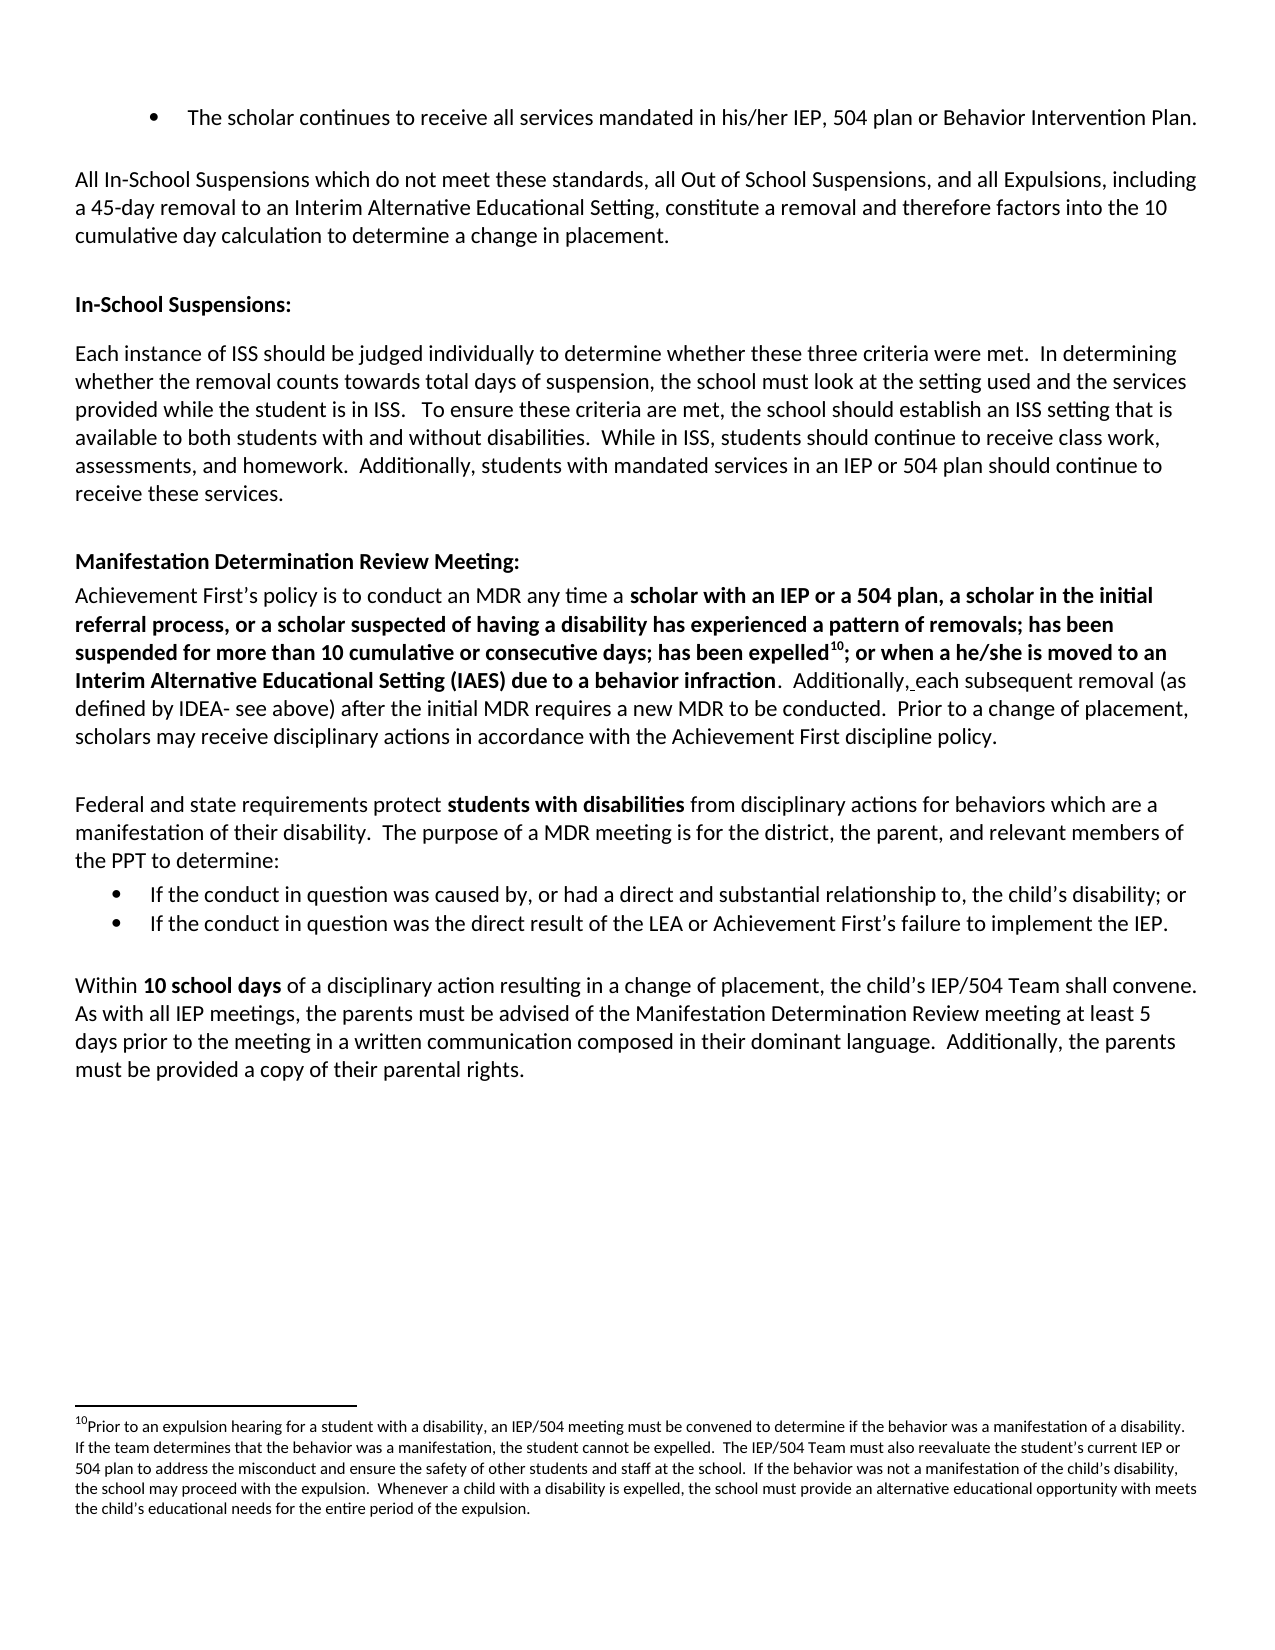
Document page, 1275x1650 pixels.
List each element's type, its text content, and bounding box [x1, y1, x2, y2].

list If the conduct in question was caused by, or had a direct and substantial relationship to, the child’s disability; or [112, 881, 1200, 909]
text Achievement First’s policy is to conduct an MDR any time a scholar with an IEP or a 504 plan, a scholar in the initial referral process, or a scholar suspected of having a disability has experienced a pattern of removals; has been suspended for more than 10 cumulative or consecutive days; has been expelled; or when a he/she is moved to an Interim Alternative Educational Setting (IAES) due to a behavior infraction. Additionally, each subsequent removal (as defined by IDEA- see above) after the initial MDR requires a new MDR to be conducted. Prior to a change of placement, scholars may receive disciplinary actions in accordance with the Achievement First discipline policy. [75, 582, 1200, 750]
text Manifestation Determination Review Meeting: [75, 547, 1200, 575]
text Federal and state requirements protect students with disabilities from disciplinary actions for behaviors which are a manifestation of their disability. The purpose of a MDR meeting is for the district, the parent, and relevant members of the PPT to determine: [75, 790, 1200, 874]
text All In-School Suspensions which do not meet these standards, all Out of School Suspensions, and all Expulsions, including a 45-day removal to an Interim Alternative Educational Setting, constitute a removal and therefore factors into the 10 cumulative day calculation to determine a change in placement. [75, 165, 1200, 249]
text In-School Suspensions: [75, 290, 1200, 318]
text Within 10 school days of a disciplinary action resulting in a change of placement, the child’s IEP/504 Team shall convene. As with all IEP meetings, the parents must be advised of the Manifestation Determination Review meeting at least 5 days prior to the meeting in a written communication composed in their dominant language. Additionally, the parents must be provided a copy of their parental rights. [75, 971, 1200, 1083]
list The scholar continues to receive all services mandated in his/her IEP, 504 plan or Behavior Intervention Plan. [150, 103, 1200, 131]
text Each instance of ISS should be judged individually to determine whether these three criteria were met. In determining whether the removal counts towards total days of suspension, the school must look at the setting used and the services provided while the student is in ISS. To ensure these criteria are met, the school should establish an ISS setting that is available to both students with and without disabilities. While in ISS, students should continue to receive class work, assessments, and homework. Additionally, students with mandated services in an IEP or 504 plan should continue to receive these services. [75, 339, 1200, 507]
list If the conduct in question was the direct result of the LEA or Achievement First’s failure to implement the IEP. [112, 909, 1200, 937]
